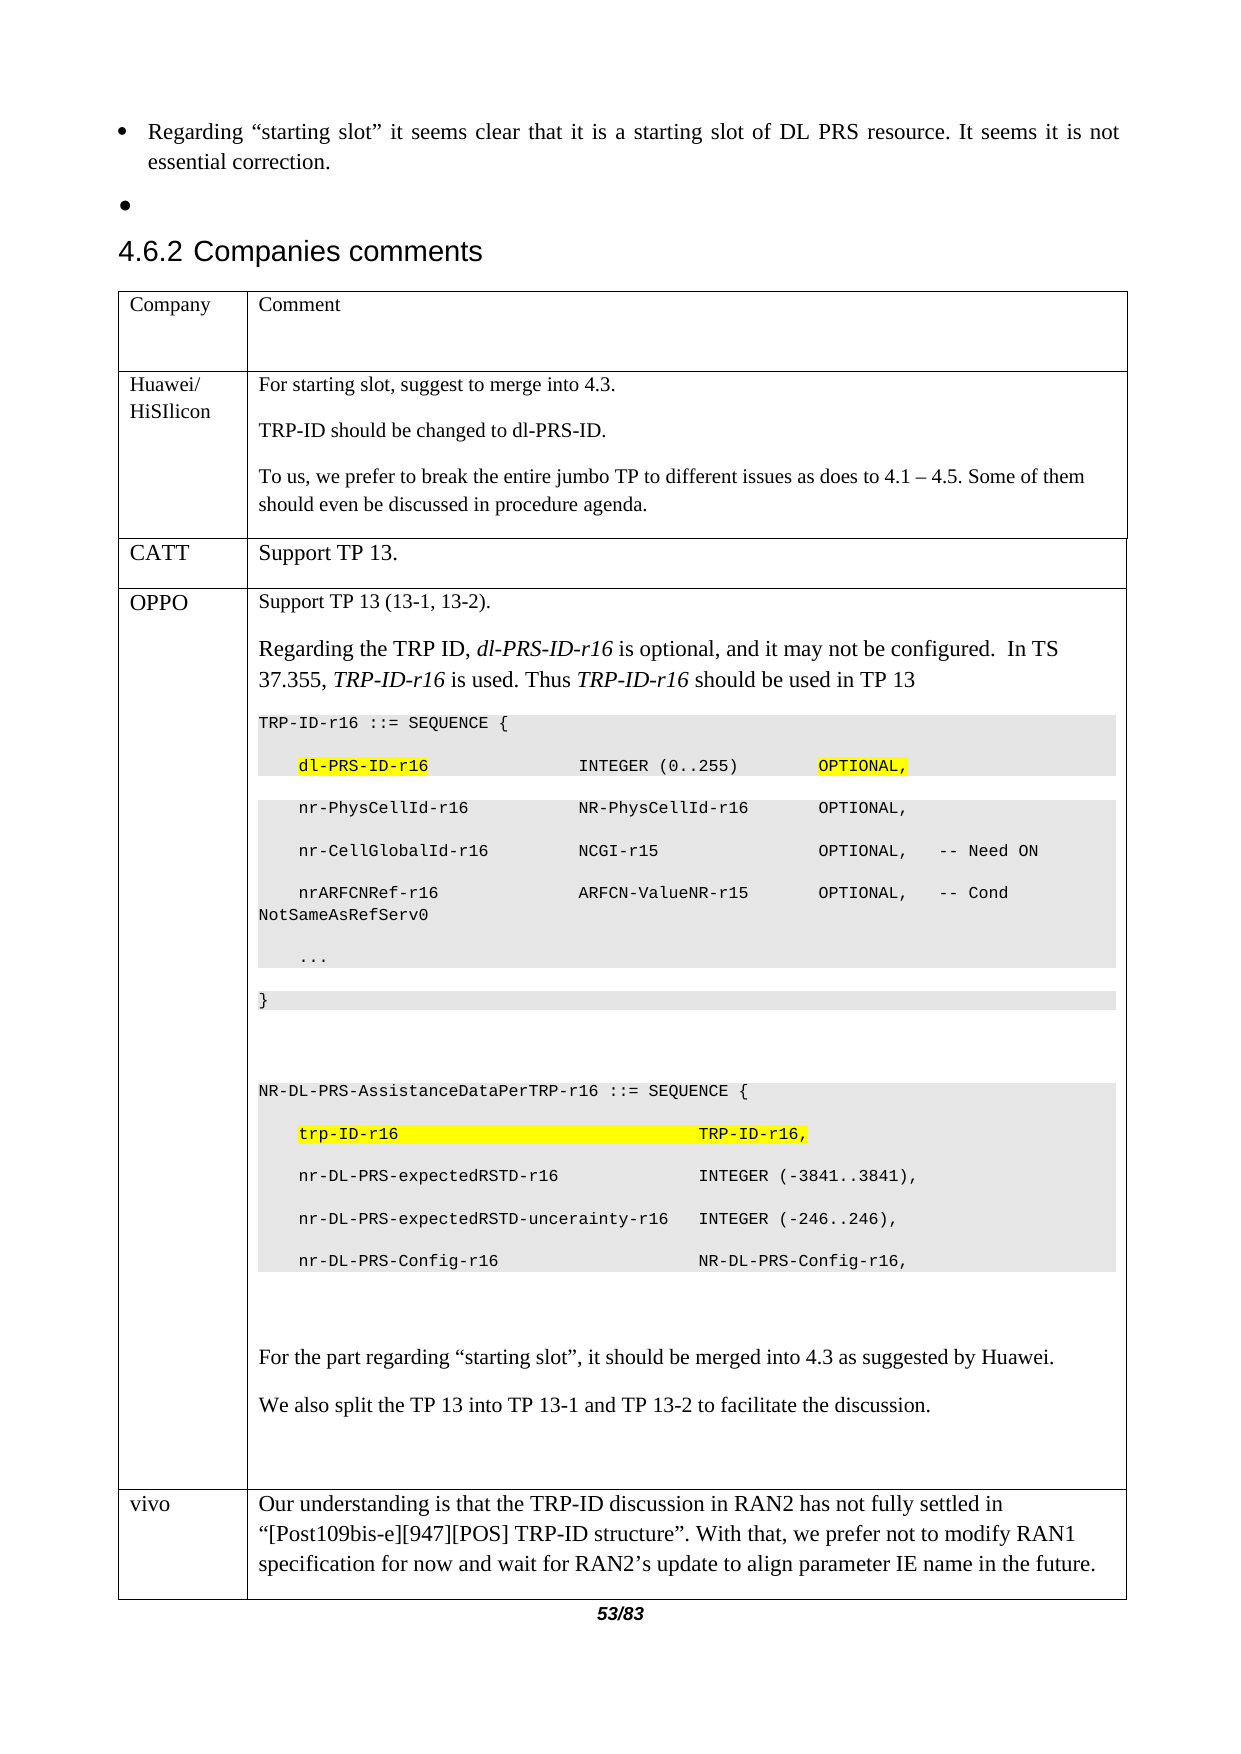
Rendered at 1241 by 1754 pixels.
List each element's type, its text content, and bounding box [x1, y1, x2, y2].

table_cell Huawei/HiSIlicon [119, 372, 247, 538]
table_cell OPPO [119, 589, 247, 1489]
subtitle Companies comments [118, 234, 1122, 267]
table_cell For starting slot, suggest to merge into 4.3. TRP-ID should be changed to dl-PRS-ID. To us, we prefer to break the entire jumbo TP to different issues as does to 4.1 – 4.5. Some of them should even be discussed in procedure agenda. [248, 372, 1127, 538]
table_cell vivo [119, 1490, 247, 1599]
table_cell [248, 1490, 1126, 1599]
table_cell Support TP 13 (13-1, 13-2). Regarding the TRP ID, dl-PRS-ID-r16 is optional, and it may not be configured. In TS 37.355, TRP-ID-r16 is used. Thus TRP-ID-r16 should be used in TP 13 TRP-ID-r16 ::= SEQUENCE { dl-PRS-ID-r16 INTEGER (0..255) OPTIONAL, nr-PhysCellId-r16 NR-PhysCellId-r16 OPTIONAL, nr-CellGlobalId-r16 NCGI-r15 OPTIONAL, -- Need ON nrARFCNRef-r16 ARFCN-ValueNR-r15 OPTIONAL, -- Cond NotSameAsRefServ0 ... } NR-DL-PRS-AssistanceDataPerTRP-r16 ::= SEQUENCE { trp-ID-r16 TRP-ID-r16, nr-DL-PRS-expectedRSTD-r16 INTEGER (-3841..3841), nr-DL-PRS-expectedRSTD-uncerainty-r16 INTEGER (-246..246), nr-DL-PRS-Config-r16 NR-DL-PRS-Config-r16, For the part regarding “starting slot”, it should be merged into 4.3 as suggested by Huawei. We also split the TP 13 into TP 13-1 and TP 13-2 to facilitate the discussion. [248, 589, 1126, 1489]
table_header Comment [248, 292, 1127, 371]
table_cell CATT [119, 539, 247, 588]
list Regarding “starting slot” it seems clear that it is a starting slot of DL PRS resource. It seems it is not essential correction. [118, 118, 1122, 175]
table_header Company [119, 292, 247, 371]
table_cell Support TP 13. [248, 539, 1126, 588]
